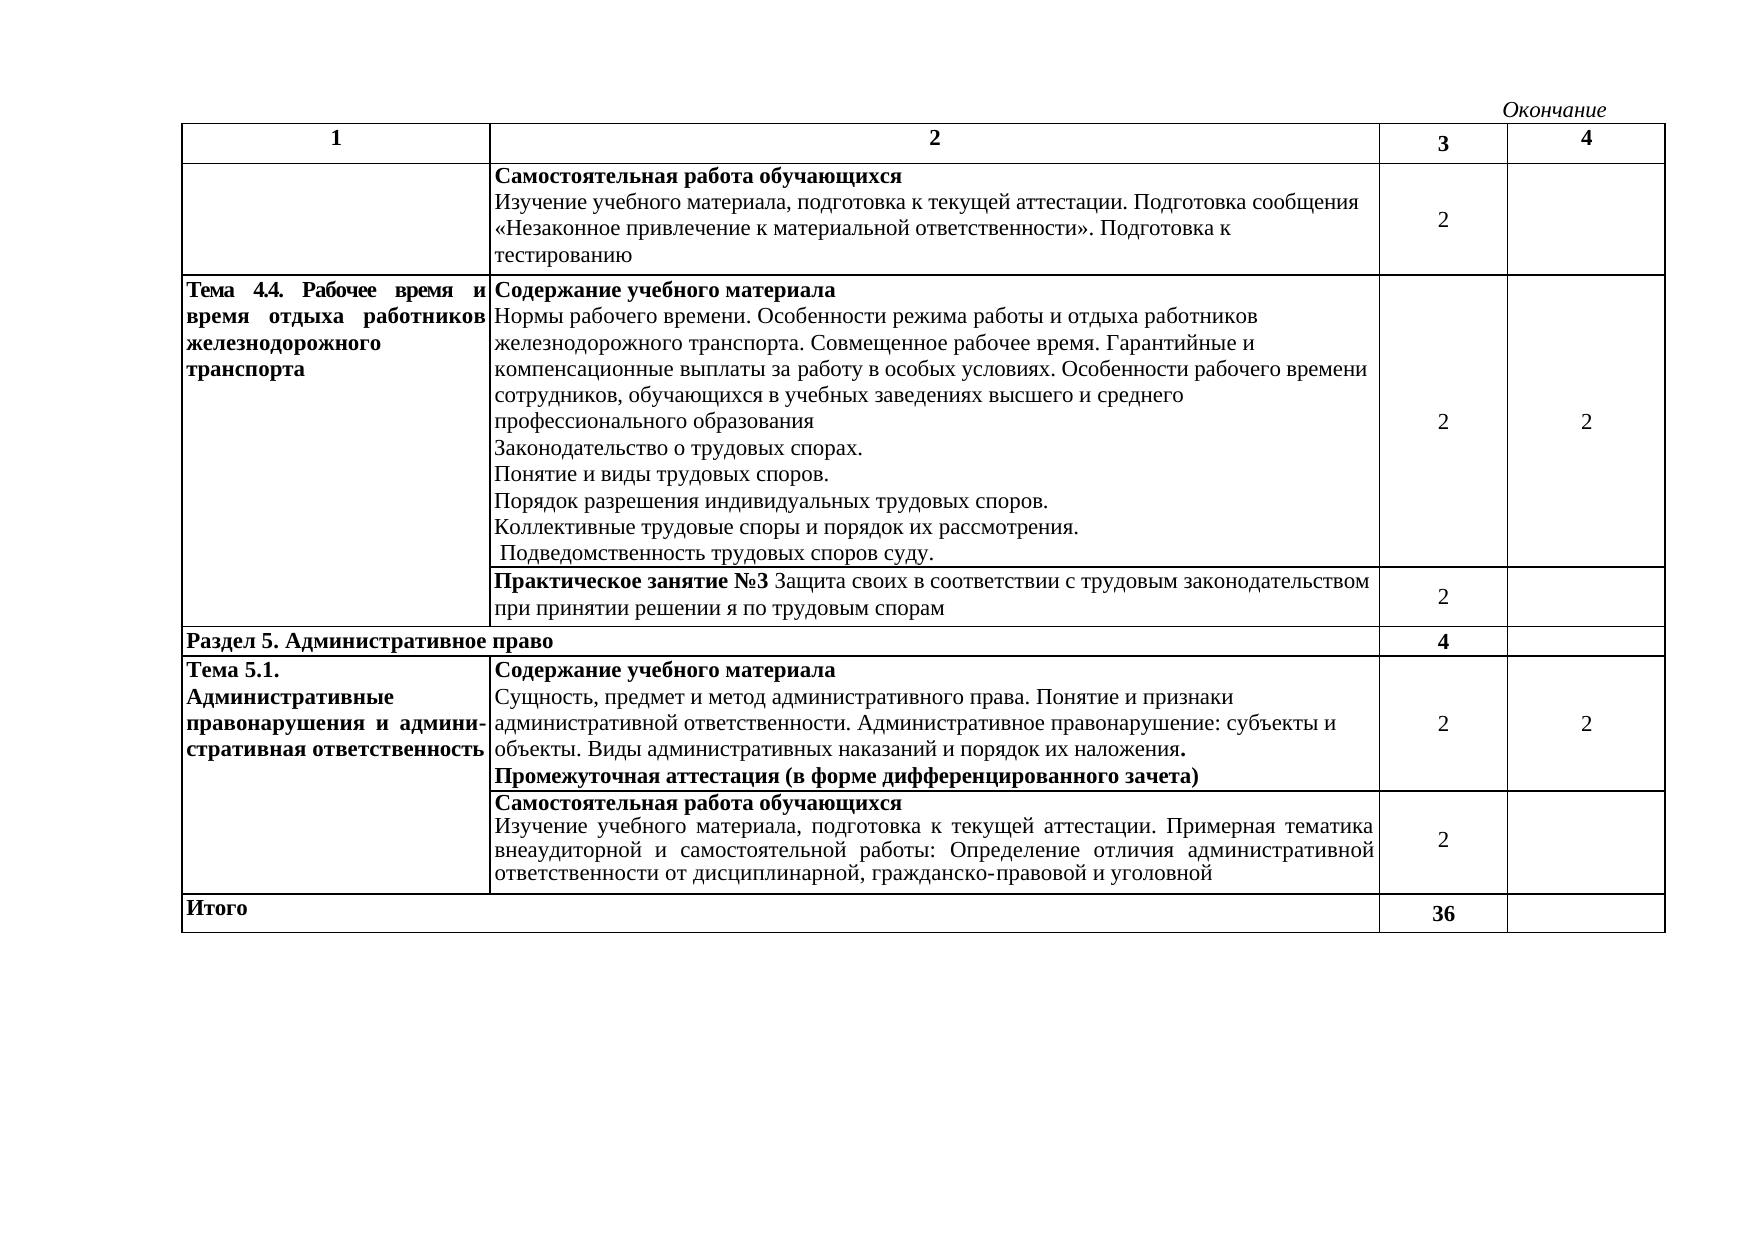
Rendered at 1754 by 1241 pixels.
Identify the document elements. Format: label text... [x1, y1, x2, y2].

table_cell 2 [1380, 276, 1507, 566]
table_cell 36 [1380, 895, 1507, 932]
table_cell 2 [1380, 164, 1507, 274]
table_cell [1508, 627, 1664, 655]
table_cell Раздел 5. Административное право [183, 627, 1379, 655]
table_header 2 [491, 124, 1379, 163]
table_cell [183, 164, 489, 274]
table_cell [1508, 895, 1664, 932]
table_cell Итого [183, 895, 1379, 932]
table_cell [1508, 164, 1664, 274]
table_cell 2 [1508, 276, 1664, 566]
table_cell Практическое занятие №3 Защита своих в соответствии с трудовым законодательством при принятии решении я по трудовым спорам [491, 568, 1379, 626]
table_header 1 [183, 124, 489, 163]
table_header 3 [1380, 124, 1507, 163]
table_cell 2 [1380, 792, 1507, 893]
table_cell Тема 4.4. Рабочее время и время отдыха работников железнодорожного транспорта [183, 276, 489, 626]
table_cell Самостоятельная работа обучающихся Изучение учебного материала, подготовка к текущей аттестации. Подготовка сообщения «Незаконное привлечение к материальной ответственности». Подготовка к тестированию [491, 164, 1379, 274]
table_cell Тема 5.1. Административные правонарушения и административная ответственность [183, 657, 489, 893]
table_cell 4 [1380, 627, 1507, 655]
table_cell Самостоятельная работа обучающихся Изучение учебного материала, подготовка к текущей аттестации. Примерная тематика внеаудиторной и самостоятельной работы: Определение отличия административной ответственности от дисциплинарной, гражданско-правовой и уголовной [491, 792, 1379, 893]
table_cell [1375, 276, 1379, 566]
table_header 4 [1508, 124, 1664, 163]
text Окончание [147, 96, 1607, 123]
table_cell 2 [1380, 568, 1507, 626]
table_cell 2 [1508, 657, 1664, 790]
table_cell 2 [1380, 657, 1507, 790]
table_cell [1508, 792, 1664, 893]
table_cell Содержание учебного материала Сущность, предмет и метод административного права. Понятие и признаки административной ответственности. Административное правонарушение: субъекты и объекты. Виды административных наказаний и порядок их наложения. Промежуточная аттестация (в форме дифференцированного зачета) [491, 657, 1379, 790]
table_cell [1508, 568, 1664, 626]
